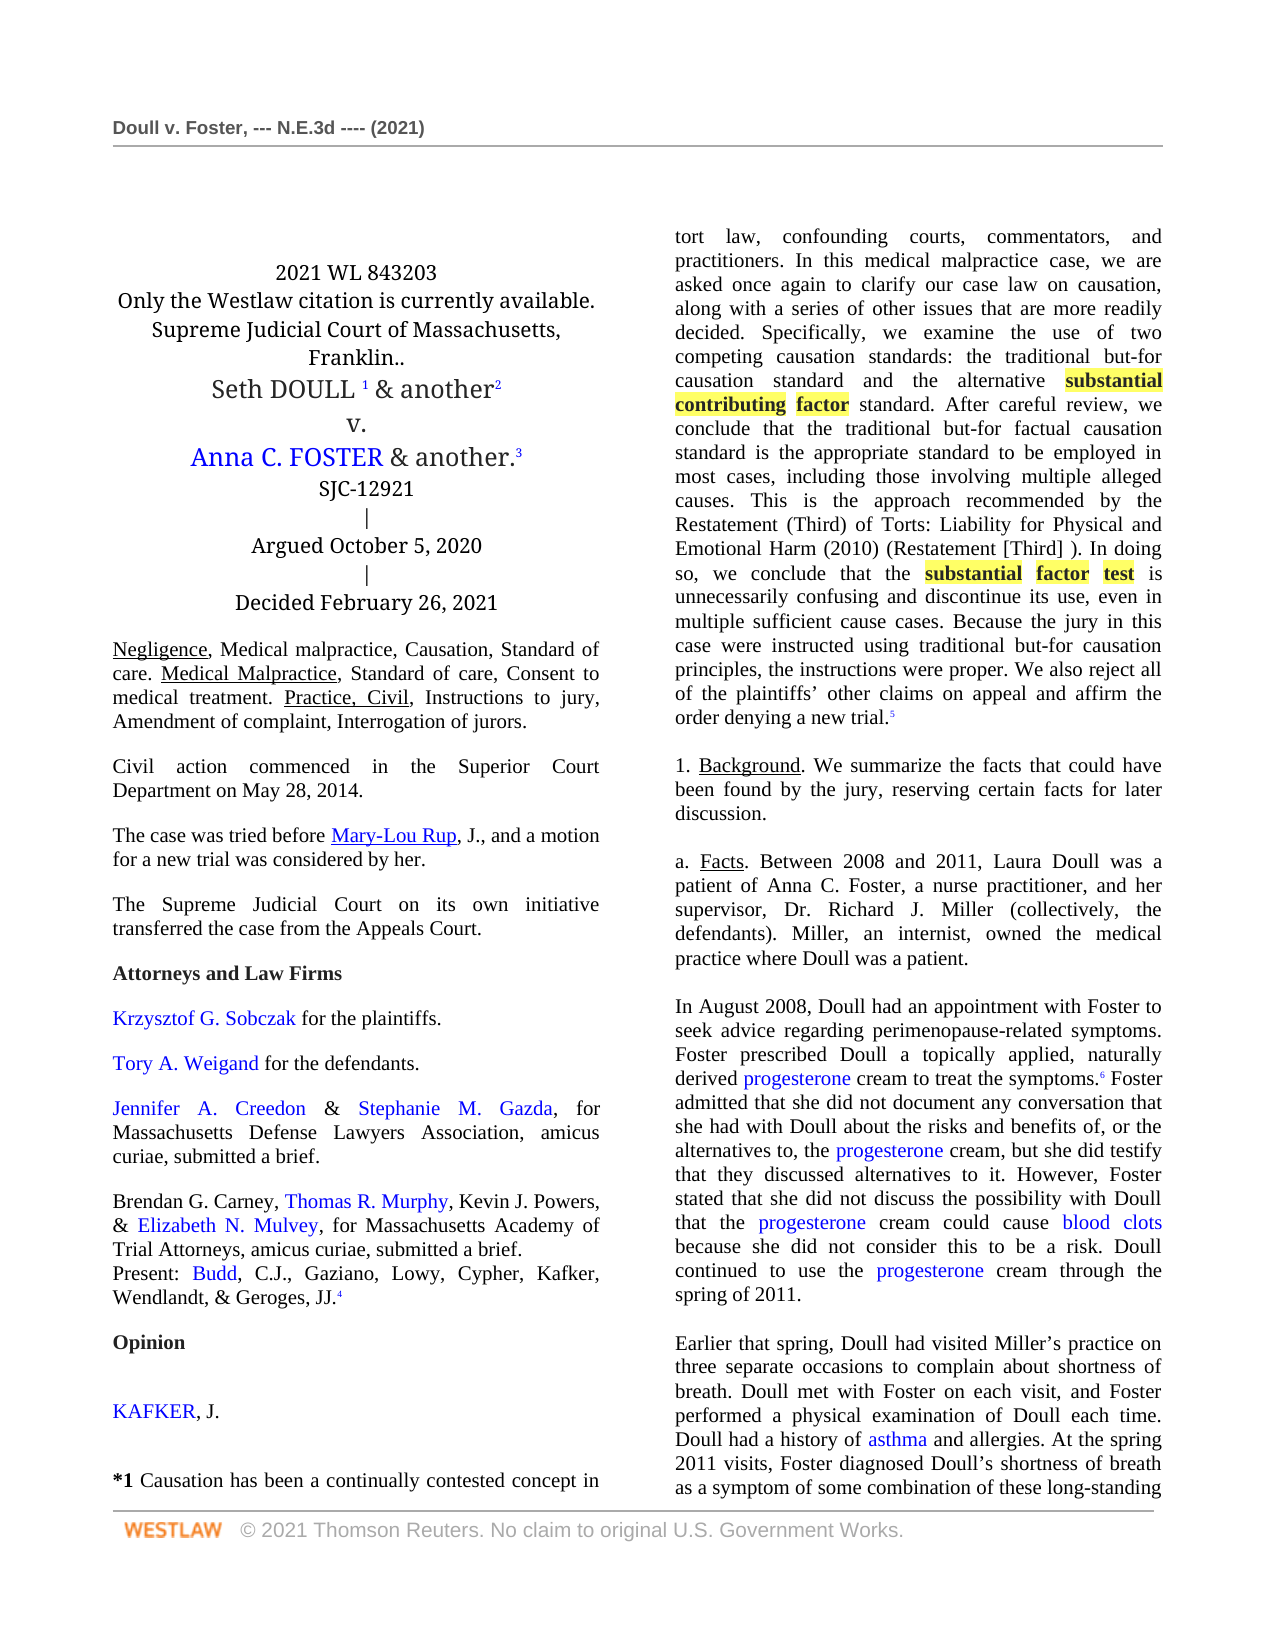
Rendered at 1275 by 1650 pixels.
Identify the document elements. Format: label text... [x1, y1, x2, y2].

text Attorneys and Law Firms [112, 961, 600, 985]
text Decided February 26, 2021 [133, 588, 600, 616]
text SJC-12921 [133, 474, 600, 502]
text KAFKER, J. [112, 1399, 600, 1423]
text Supreme Judicial Court of Massachusetts, [112, 315, 600, 343]
text In August 2008, Doull had an appointment with Foster to seek advice regarding perimenopause-related symptoms. Foster prescribed Doull a topically applied, naturally derived progesterone cream to treat the symptoms.6 Foster admitted that she did not document any conversation that she had with Doull about the risks and benefits of, or the alternatives to, the progesterone cream, but she did testify that they discussed alternatives to it. However, Foster stated that she did not discuss the possibility with Doull that the progesterone cream could cause blood clots because she did not consider this to be a risk. Doull continued to use the progesterone cream through the spring of 2011. [675, 993, 1162, 1306]
text Seth DOULL 1 & another2 [125, 372, 587, 406]
text v. [125, 406, 587, 440]
picture [112, 1522, 235, 1538]
text *1 Causation has been a continually contested concept in tort law, confounding courts, commentators, and practitioners. In this medical malpractice case, we are asked once again to clarify our case law on causation, along with a series of other issues that are more readily decided. Specifically, we examine the use of two competing causation standards: the traditional but-for causation standard and the alternative substantial contributing factor standard. After careful review, we conclude that the traditional but-for factual causation standard is the appropriate standard to be employed in most cases, including those involving multiple alleged causes. This is the approach recommended by the Restatement (Third) of Torts: Liability for Physical and Emotional Harm (2010) (Restatement [Third] ). In doing so, we conclude that the substantial factor test is unnecessarily confusing and discontinue its use, even in multiple sufficient cause cases. Because the jury in this case were instructed using traditional but-for causation principles, the instructions were proper. We also reject all of the plaintiffs’ other claims on appeal and affirm the order denying a new trial.5 [675, 223, 1162, 729]
text 2021 WL 843203 [112, 258, 600, 286]
text The case was tried before Mary-Lou Rup, J., and a motion for a new trial was considered by her. [112, 823, 600, 871]
text Jennifer A. Creedon & Stephanie M. Gazda, for Massachusetts Defense Lawyers Association, amicus curiae, submitted a brief. [112, 1096, 600, 1168]
text Only the Westlaw citation is currently available. [112, 286, 600, 315]
text Krzysztof G. Sobczak for the plaintiffs. [112, 1006, 600, 1030]
text The Supreme Judicial Court on its own initiative transferred the case from the Appeals Court. [112, 892, 600, 940]
text | [133, 502, 600, 531]
text Civil action commenced in the Superior Court Department on May 28, 2014. [112, 754, 600, 802]
text Argued October 5, 2020 [133, 531, 600, 559]
text Tory A. Weigand for the defendants. [112, 1051, 600, 1075]
text 1. Background. We summarize the facts that could have been found by the jury, reserving certain facts for later discussion. [675, 753, 1162, 825]
text | [133, 559, 600, 588]
text Anna C. FOSTER & another.3 [125, 440, 587, 474]
text Present: Budd, C.J., Gaziano, Lowy, Cypher, Kafker, Wendlandt, & Geroges, JJ.4 [112, 1261, 600, 1309]
text Brendan G. Carney, Thomas R. Murphy, Kevin J. Powers, & Elizabeth N. Mulvey, for Massachusetts Academy of Trial Attorneys, amicus curiae, submitted a brief. [112, 1189, 600, 1261]
text Opinion [112, 1330, 600, 1354]
text a. Facts. Between 2008 and 2011, Laura Doull was a patient of Anna C. Foster, a nurse practitioner, and her supervisor, Dr. Richard J. Miller (collectively, the defendants). Miller, an internist, owned the medical practice where Doull was a patient. [675, 849, 1162, 969]
text Negligence, Medical malpractice, Causation, Standard of care. Medical Malpractice, Standard of care, Consent to medical treatment. Practice, Civil, Instructions to jury, Amendment of complaint, Interrogation of jurors. [112, 637, 600, 733]
text Franklin.. [112, 343, 600, 372]
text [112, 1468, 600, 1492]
